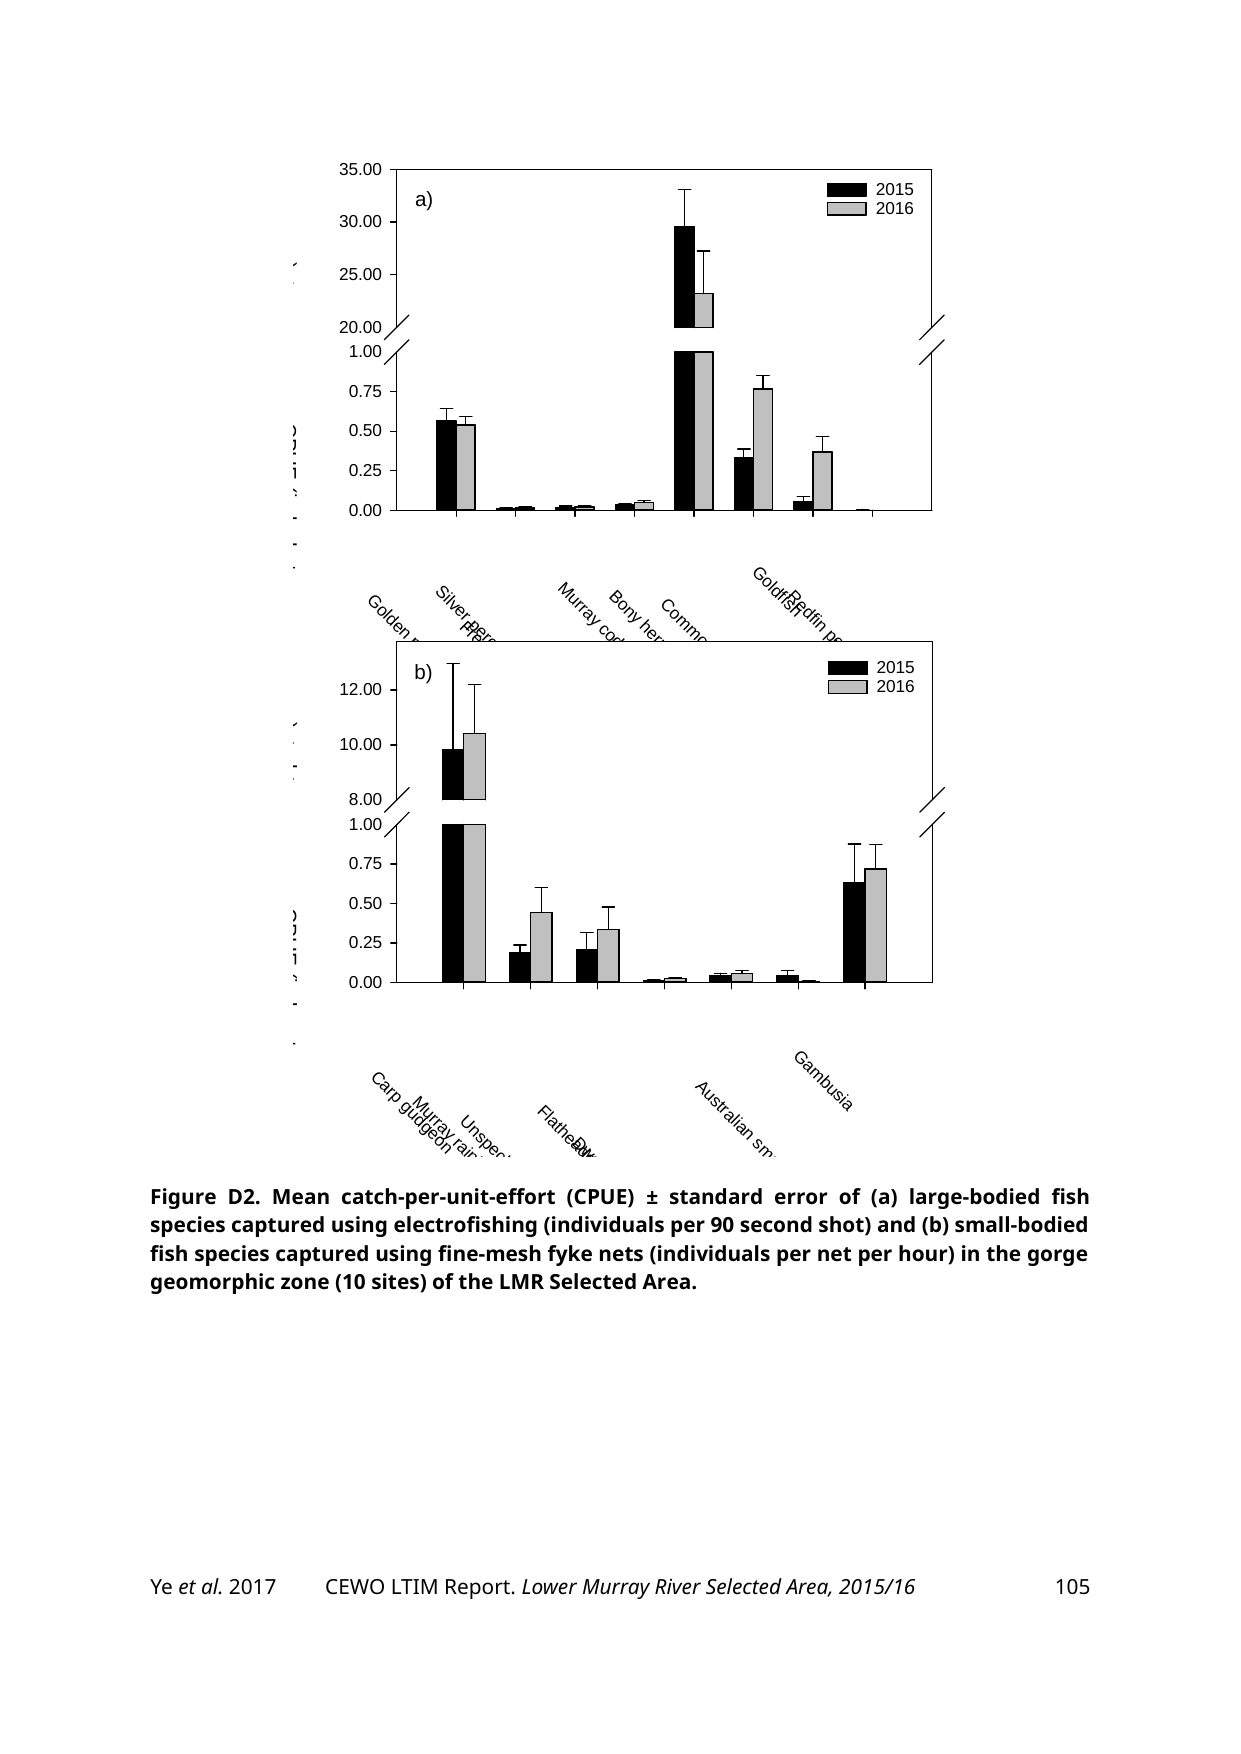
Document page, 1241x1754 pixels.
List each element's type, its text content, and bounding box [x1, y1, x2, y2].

text Figure D2. Mean catch-per-unit-effort (CPUE) ± standard error of (a) large-bodied fish species captured using electrofishing (individuals per 90 second shot) and (b) small-bodied fish species captured using fine-mesh fyke nets (individuals per net per hour) in the gorge geomorphic zone (10 sites) of the LMR Selected Area. [150, 1182, 1090, 1296]
